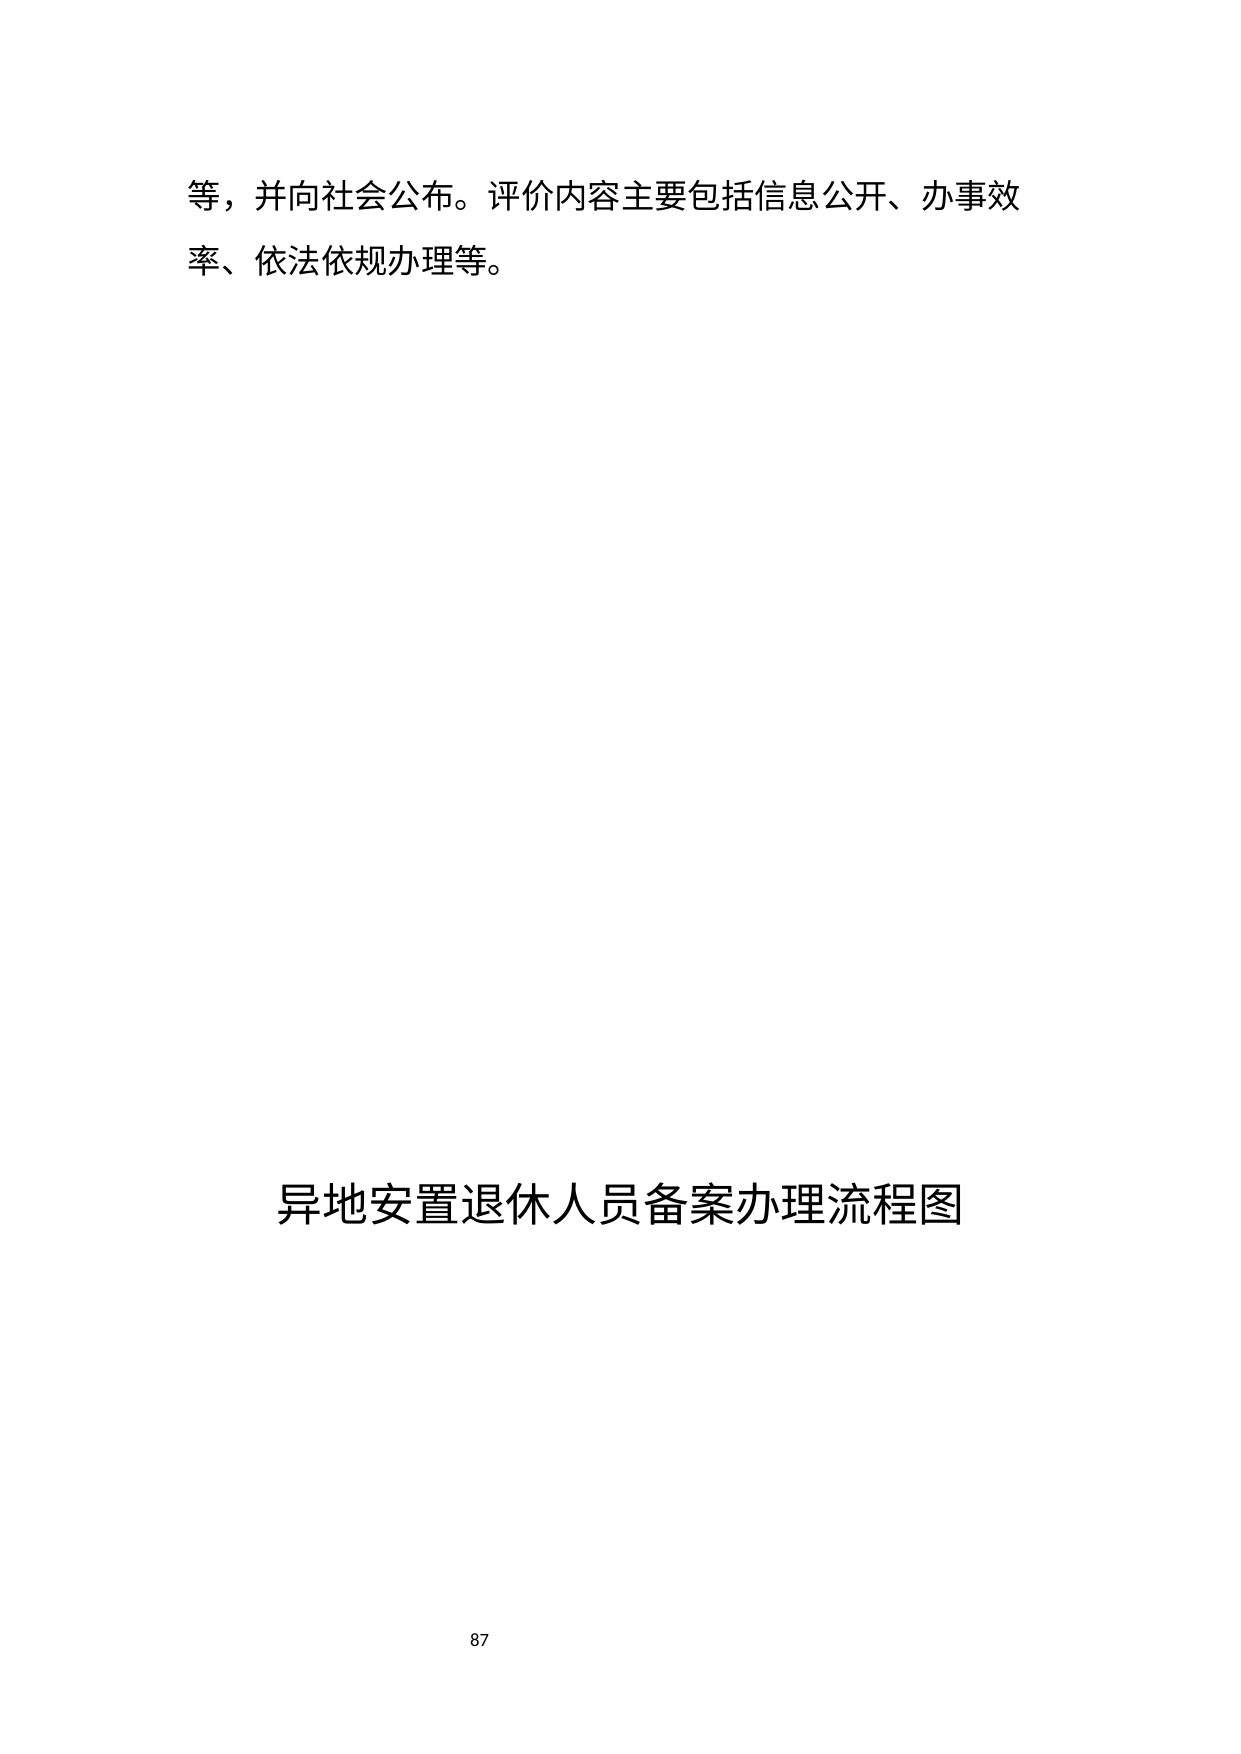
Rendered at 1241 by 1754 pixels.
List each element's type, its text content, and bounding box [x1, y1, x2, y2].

text 异地安置退休人员备案办理流程图 [187, 1153, 1053, 1251]
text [187, 162, 1053, 292]
